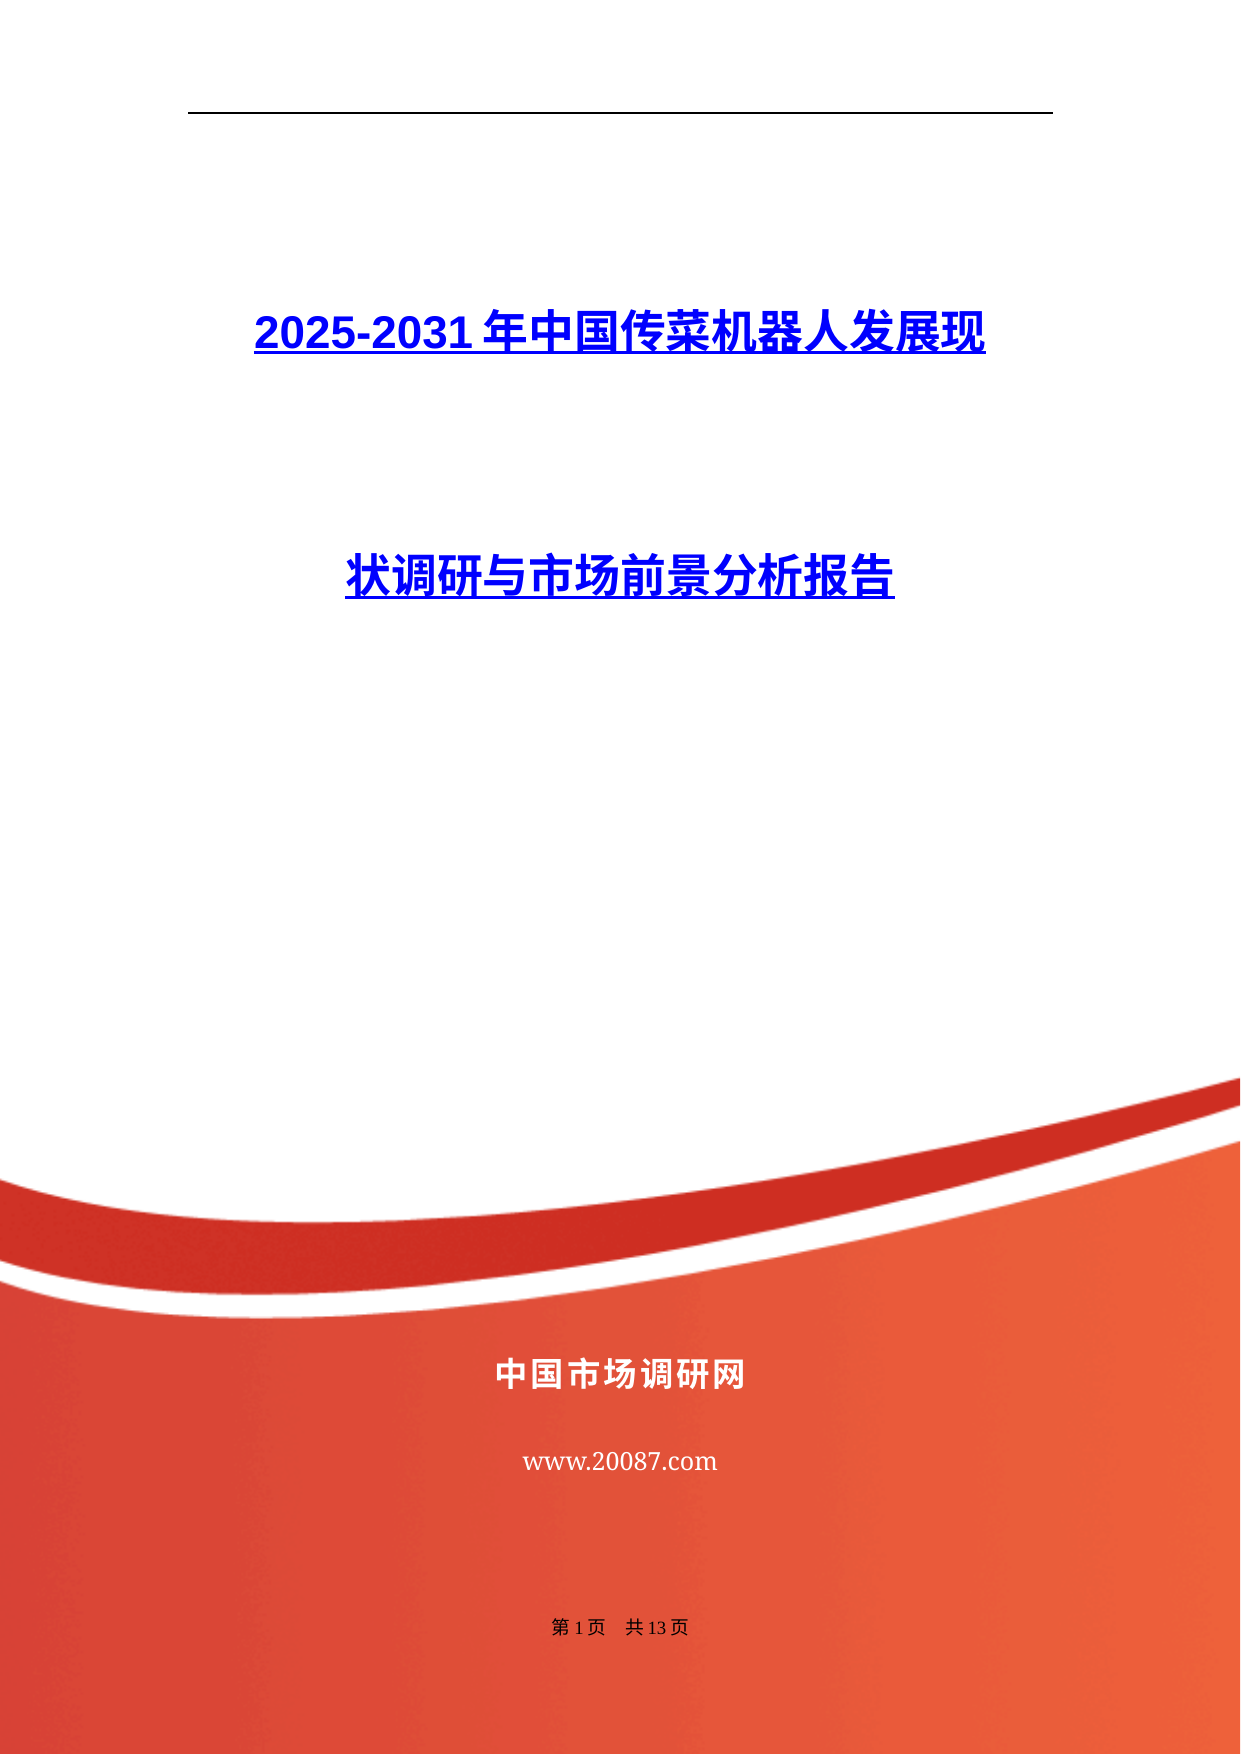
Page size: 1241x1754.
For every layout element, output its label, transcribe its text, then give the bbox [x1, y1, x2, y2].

table_header 2025-2031年中国传菜机器人发展现状调研与市场前景分析报告 [188, 207, 1053, 773]
picture [0, 1006, 1241, 1754]
subtitle 中国市场调研网 [187, 1339, 1053, 1404]
text www.20087.com [187, 1428, 1053, 1493]
